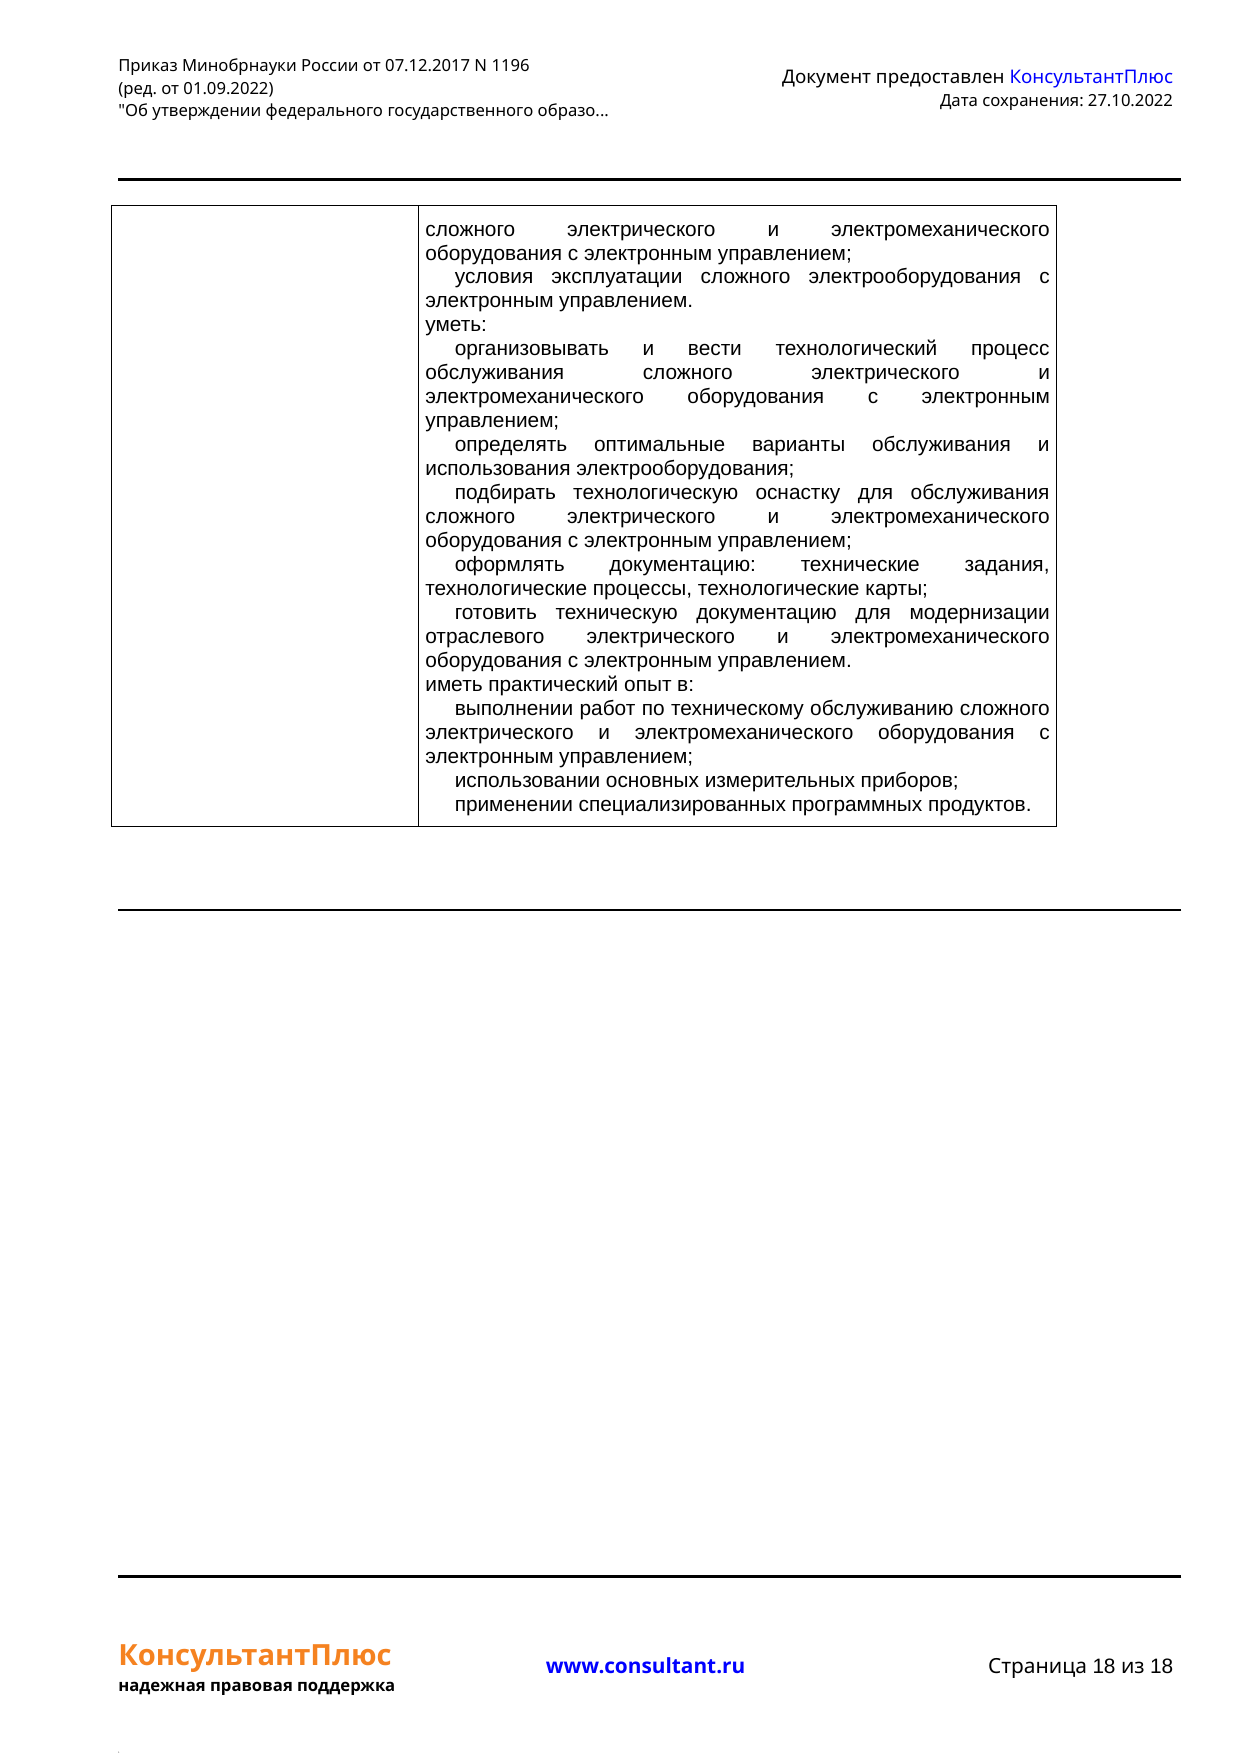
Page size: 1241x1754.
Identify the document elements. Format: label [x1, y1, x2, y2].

table_cell [112, 206, 418, 826]
table_cell [419, 206, 1056, 826]
